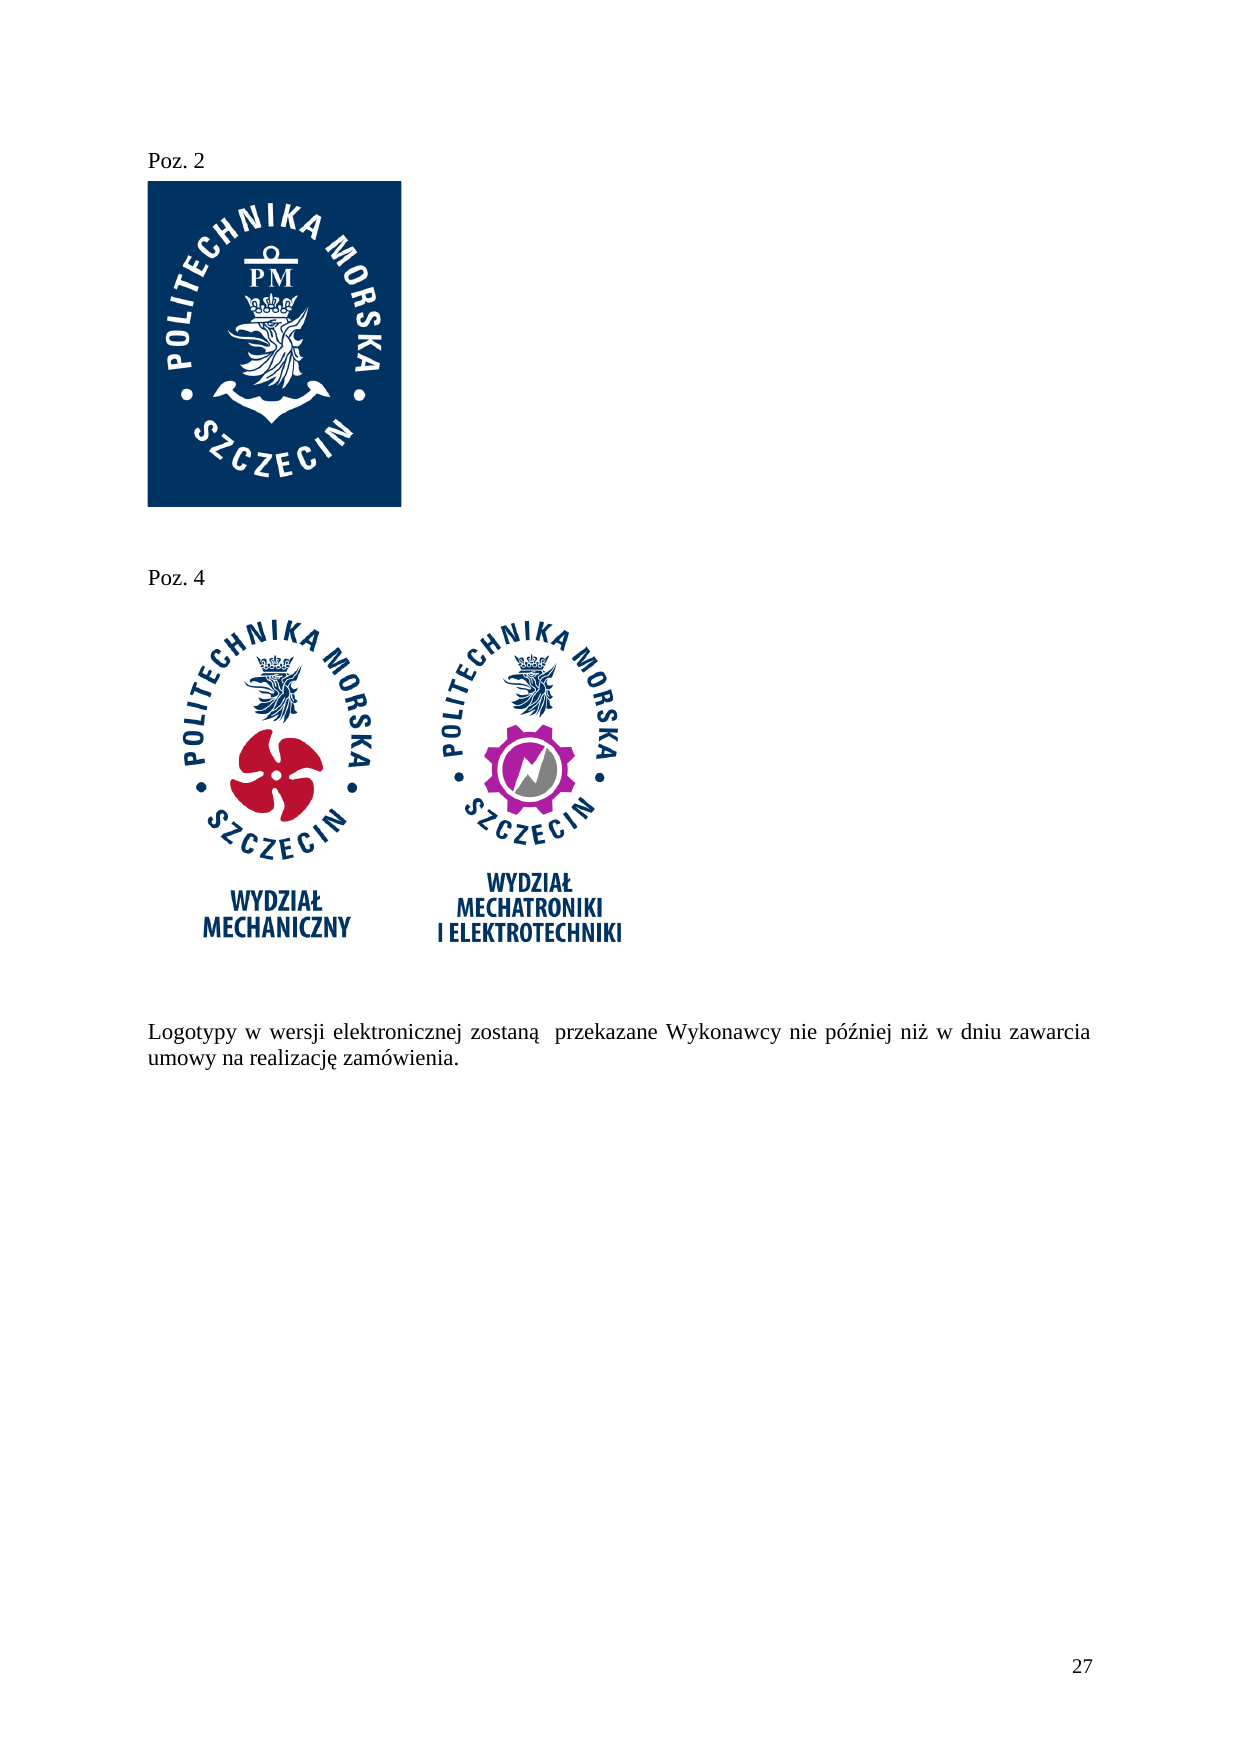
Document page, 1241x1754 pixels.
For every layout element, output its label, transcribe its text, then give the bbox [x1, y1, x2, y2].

picture [147, 598, 401, 961]
text Logotypy w wersji elektronicznej zostaną przekazane Wykonawcy nie później niż w dniu zawarcia umowy na realizację zamówienia. [148, 1018, 1093, 1071]
text Poz. 4 [148, 564, 1093, 590]
picture [147, 181, 402, 507]
picture [413, 597, 647, 961]
text Poz. 2 [148, 148, 1093, 174]
